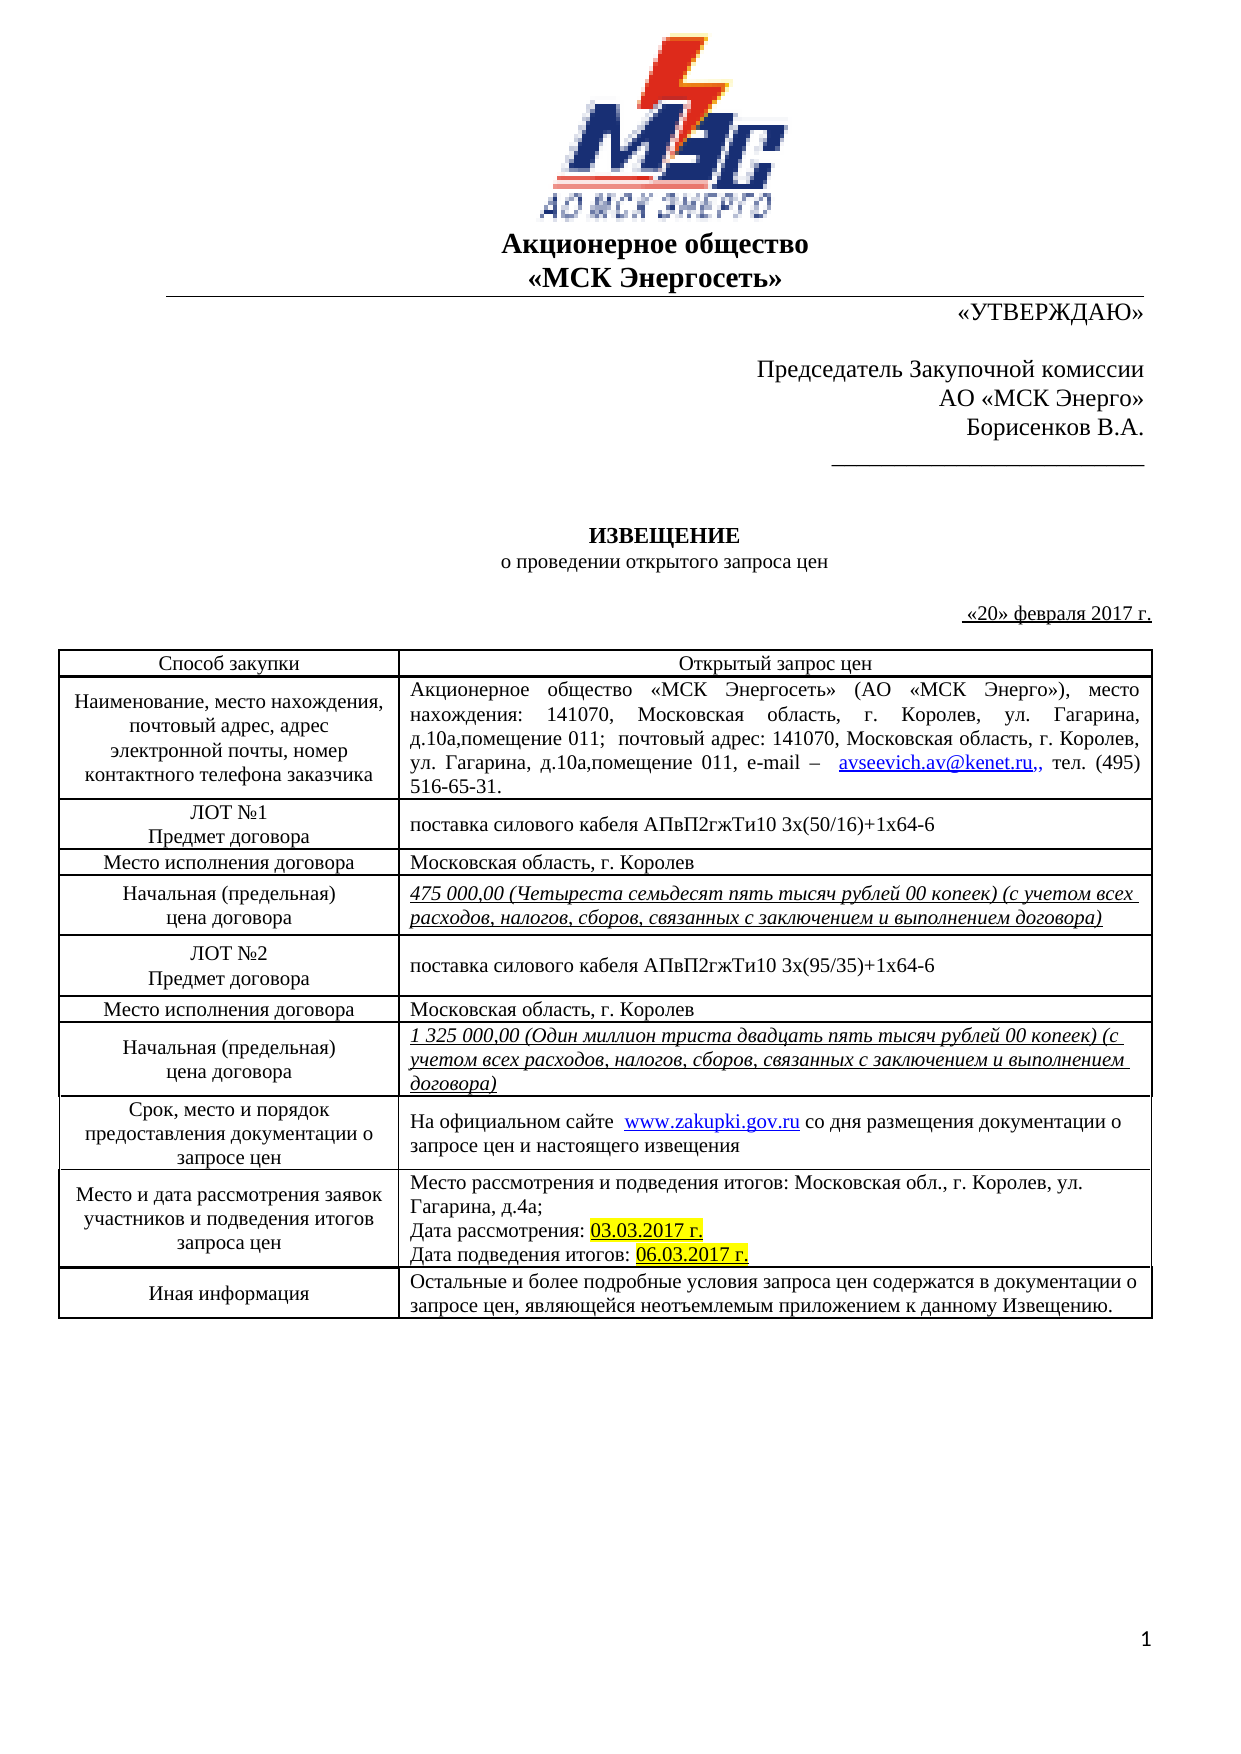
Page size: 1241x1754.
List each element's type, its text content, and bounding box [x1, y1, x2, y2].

table_cell Срок, место и порядок предоставления документации о запросе цен [60, 1096, 398, 1169]
table_cell Остальные и более подробные условия запроса цен содержатся в документации о запросе цен, являющейся неотъемлемым приложением к данному Извещению. [400, 1266, 1151, 1317]
table_cell Начальная (предельная) цена договора [60, 876, 398, 934]
title «УТВЕРЖДАЮ» [166, 297, 1144, 326]
table_cell Место и дата рассмотрения заявок участников и подведения итогов запроса цен [60, 1170, 398, 1266]
table_cell Начальная (предельная) цена договора [60, 1023, 398, 1095]
table_cell Московская область, г. Королев [400, 850, 1151, 874]
table_cell 475 000,00 (Четыреста семьдесят пять тысяч рублей 00 копеек) (с учетом всех расходов, налогов, сборов, связанных с заключением и выполнением договора) [400, 876, 1151, 934]
table_cell Иная информация [60, 1269, 398, 1317]
table_cell Московская область, г. Королев [400, 997, 1151, 1021]
table_cell Место рассмотрения и подведения итогов: Московская обл., г. Королев, ул. Гагарина, д.4а; Дата рассмотрения: 03.03.2017 г. Дата подведения итогов: 06.03.2017 г. [399, 1169, 1151, 1266]
subtitle ИЗВЕЩЕНИЕ [177, 522, 1152, 549]
title АО «МСК Энерго» [166, 383, 1144, 412]
title Акционерное общество [166, 227, 1144, 260]
table_cell Акционерное общество «МСК Энергосеть» (АО «МСК Энерго»), место нахождения: 141070, Московская область, г. Королев, ул. Гагарина, д.10а,помещение 011; почтовый адрес: 141070, Московская область, г. Королев, ул. Гагарина, д.10а,помещение 011, e-mail – avseevich.av@kenet.ru,, тел. (495) 516-65-31. [400, 678, 1151, 798]
table_header Открытый запрос цен [400, 651, 1151, 675]
text «20» февраля 2017 г. [177, 601, 1152, 625]
table_cell На официальном сайте www.zakupki.gov.ru со дня размещения документации о запросе цен и настоящего извещения [399, 1095, 1151, 1169]
table_cell Место исполнения договора [60, 997, 398, 1021]
table_cell Наименование, место нахождения, почтовый адрес, адрес электронной почты, номер контактного телефона заказчика [60, 678, 398, 798]
table_cell ЛОТ №1 Предмет договора [60, 800, 398, 848]
title Борисенков В.А. [166, 412, 1144, 441]
text о проведении открытого запроса цен [177, 549, 1152, 573]
table_header Способ закупки [60, 651, 398, 675]
title Председатель Закупочной комиссии [166, 354, 1144, 383]
table_cell ЛОТ №2 Предмет договора [60, 936, 398, 994]
table_cell 1 325 000,00 (Один миллион триста двадцать пять тысяч рублей 00 копеек) (с учетом всех расходов, налогов, сборов, связанных с заключением и выполнением договора) [400, 1023, 1151, 1095]
table_cell Место исполнения договора [60, 850, 398, 874]
title «МСК Энергосеть» [166, 260, 1144, 296]
table_cell поставка силового кабеля АПвП2гжТи10 3х(50/16)+1х64-6 [400, 800, 1151, 848]
title _________________________ [166, 441, 1144, 469]
table_cell поставка силового кабеля АПвП2гжТи10 3х(95/35)+1х64-6 [400, 936, 1151, 994]
